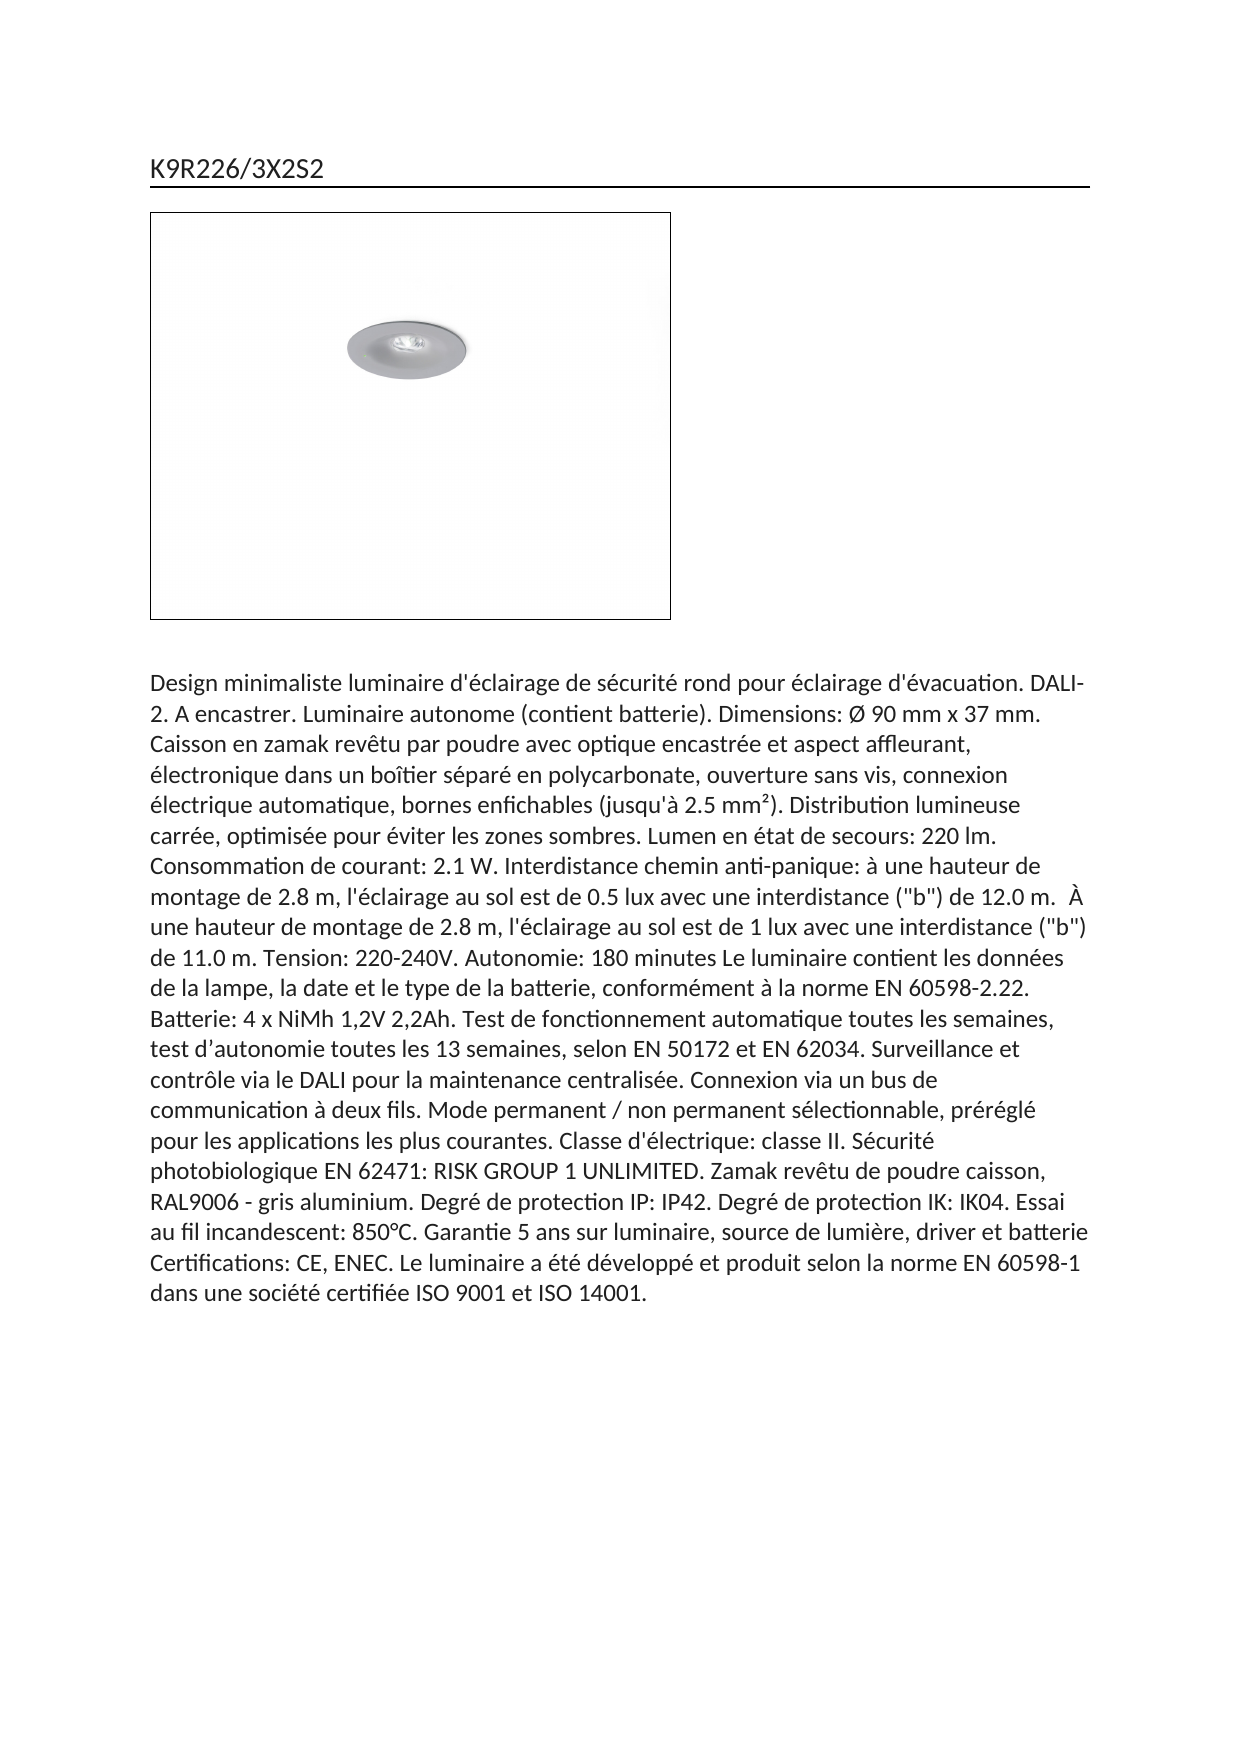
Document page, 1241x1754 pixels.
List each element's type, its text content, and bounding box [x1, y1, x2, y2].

picture [151, 213, 670, 619]
text Design minimaliste luminaire d'éclairage de sécurité rond pour éclairage d'évacuation. DALI-2. A encastrer. Luminaire autonome (contient batterie). Dimensions: Ø 90 mm x 37 mm. Caisson en zamak revêtu par poudre avec optique encastrée et aspect affleurant, électronique dans un boîtier séparé en polycarbonate, ouverture sans vis, connexion électrique automatique, bornes enfichables (jusqu'à 2.5 mm²). Distribution lumineuse carrée, optimisée pour éviter les zones sombres. Lumen en état de secours: 220 lm. Consommation de courant: 2.1 W. Interdistance chemin anti-panique: à une hauteur de montage de 2.8 m, l'éclairage au sol est de 0.5 lux avec une interdistance ("b") de 12.0 m. À une hauteur de montage de 2.8 m, l'éclairage au sol est de 1 lux avec une interdistance ("b") de 11.0 m. Tension: 220-240V. Autonomie: 180 minutes Le luminaire contient les données de la lampe, la date et le type de la batterie, conformément à la norme EN 60598-2.22. Batterie: 4 x NiMh 1,2V 2,2Ah. Test de fonctionnement automatique toutes les semaines, test d’autonomie toutes les 13 semaines, selon EN 50172 et EN 62034. Surveillance et contrôle via le DALI pour la maintenance centralisée. Connexion via un bus de communication à deux fils. Mode permanent / non permanent sélectionnable, préréglé pour les applications les plus courantes. Classe d'électrique: classe II. Sécurité photobiologique EN 62471: RISK GROUP 1 UNLIMITED. Zamak revêtu de poudre caisson, RAL9006 - gris aluminium. Degré de protection IP: IP42. Degré de protection IK: IK04. Essai au fil incandescent: 850°C. Garantie 5 ans sur luminaire, source de lumière, driver et batterie Certifications: CE, ENEC. Le luminaire a été développé et produit selon la norme EN 60598-1 dans une société certifiée ISO 9001 et ISO 14001. [150, 667, 1090, 1308]
text K9R226/3X2S2 [150, 150, 1090, 186]
